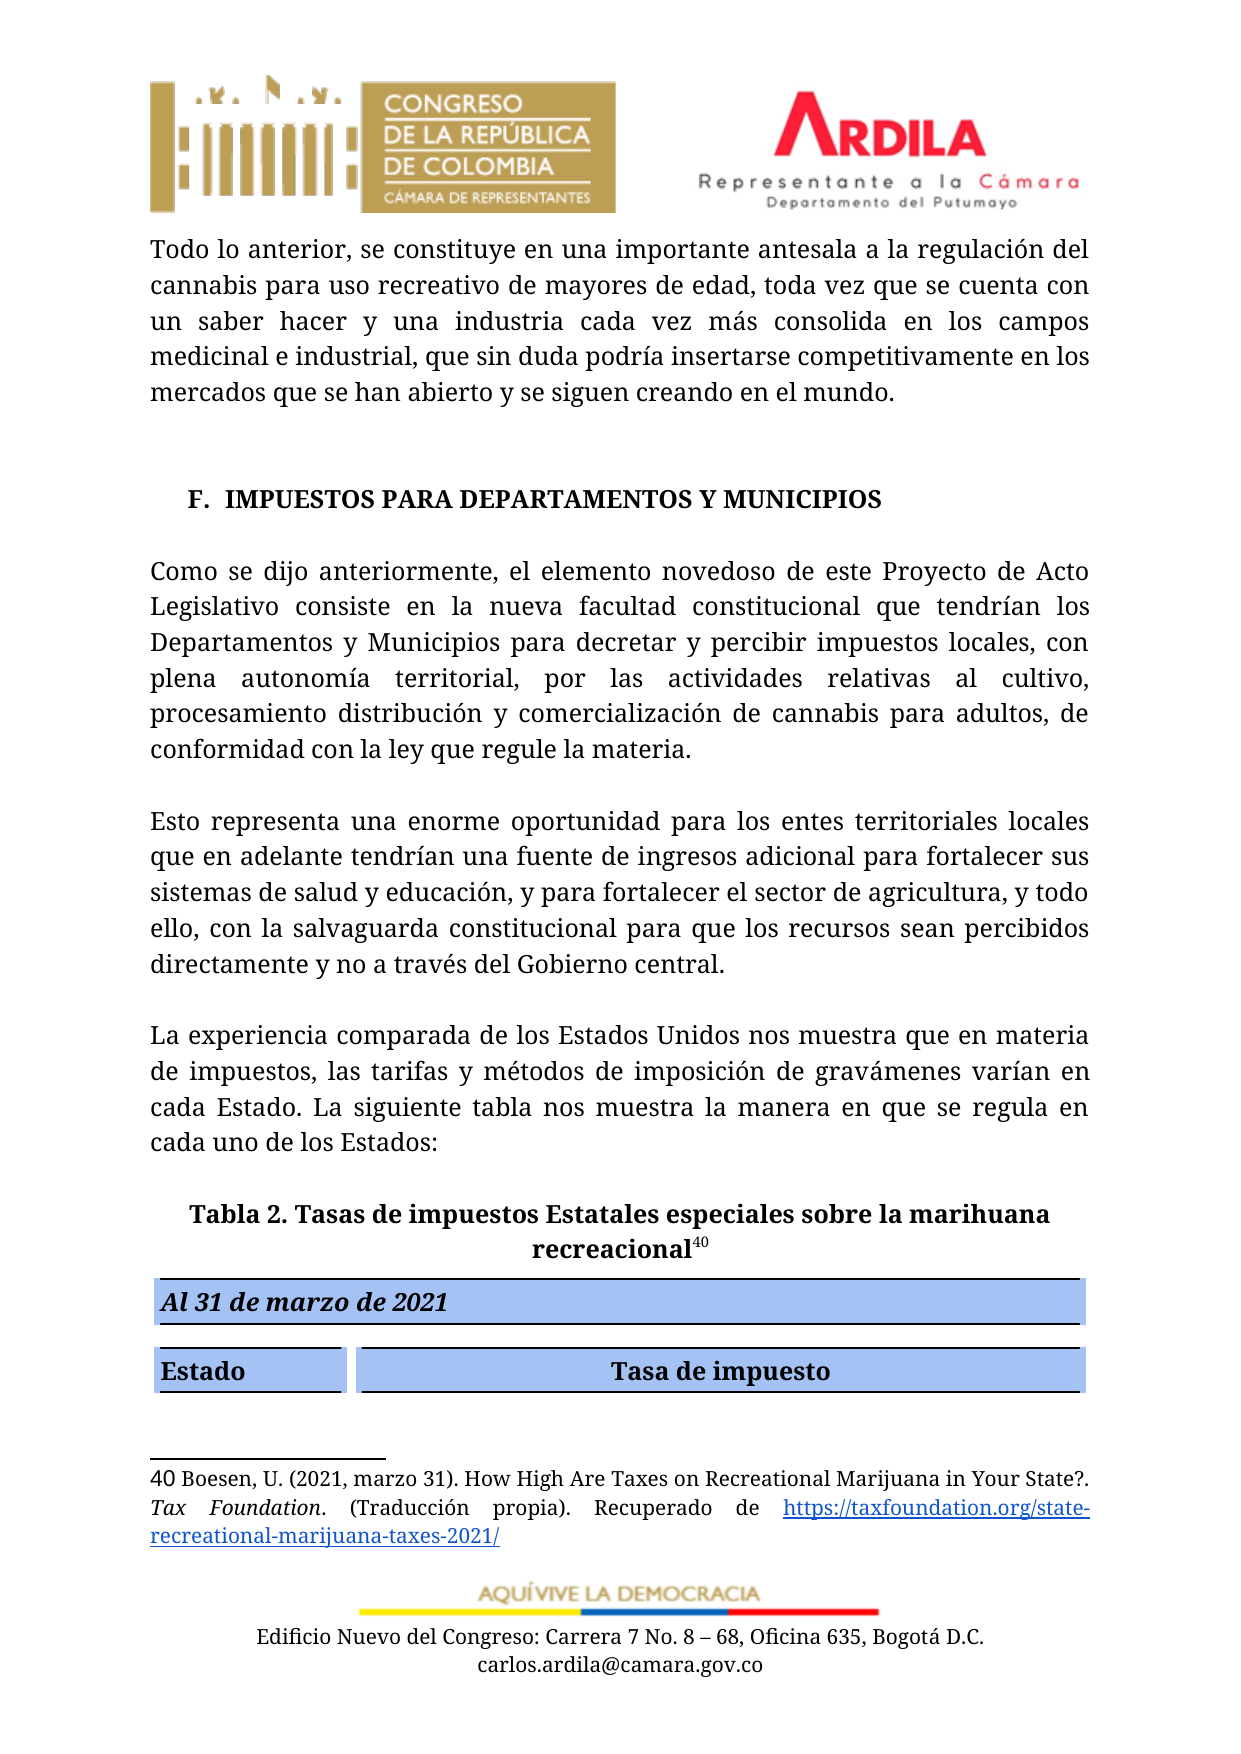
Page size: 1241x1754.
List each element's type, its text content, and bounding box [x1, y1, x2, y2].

picture [150, 75, 616, 213]
picture [352, 1576, 888, 1622]
table_cell Tasa de impuesto [352, 1336, 1090, 1405]
text Esto representa una enorme oportunidad para los entes territoriales locales que en adelante tendrían una fuente de ingresos adicional para fortalecer sus sistemas de salud y educación, y para fortalecer el sector de agricultura, y todo ello, con la salvaguarda constitucional para que los recursos sean percibidos directamente y no a través del Gobierno central. [150, 803, 1090, 980]
picture [679, 85, 1091, 227]
text Tabla 2. Tasas de impuestos Estatales especiales sobre la marihuana recreacional [150, 1196, 1090, 1266]
list IMPUESTOS PARA DEPARTAMENTOS Y MUNICIPIOS [187, 482, 1090, 516]
text Como se dijo anteriormente, el elemento novedoso de este Proyecto de Acto Legislativo consiste en la nueva facultad constitucional que tendrían los Departamentos y Municipios para decretar y percibir impuestos locales, con plena autonomía territorial, por las actividades relativas al cultivo, procesamiento distribución y comercialización de cannabis para adultos, de conformidad con la ley que regule la materia. [150, 553, 1090, 766]
text La experiencia comparada de los Estados Unidos nos muestra que en materia de impuestos, las tarifas y métodos de imposición de gravámenes varían en cada Estado. La siguiente tabla nos muestra la manera en que se regula en cada uno de los Estados: [150, 1018, 1090, 1159]
table_cell Estado [150, 1336, 352, 1405]
table_header Al 31 de marzo de 2021 [150, 1268, 1090, 1336]
text Todo lo anterior, se constituye en una importante antesala a la regulación del cannabis para uso recreativo de mayores de edad, toda vez que se cuenta con un saber hacer y una industria cada vez más consolida en los campos medicinal e industrial, que sin duda podría insertarse competitivamente en los mercados que se han abierto y se siguen creando en el mundo. [150, 232, 1090, 409]
